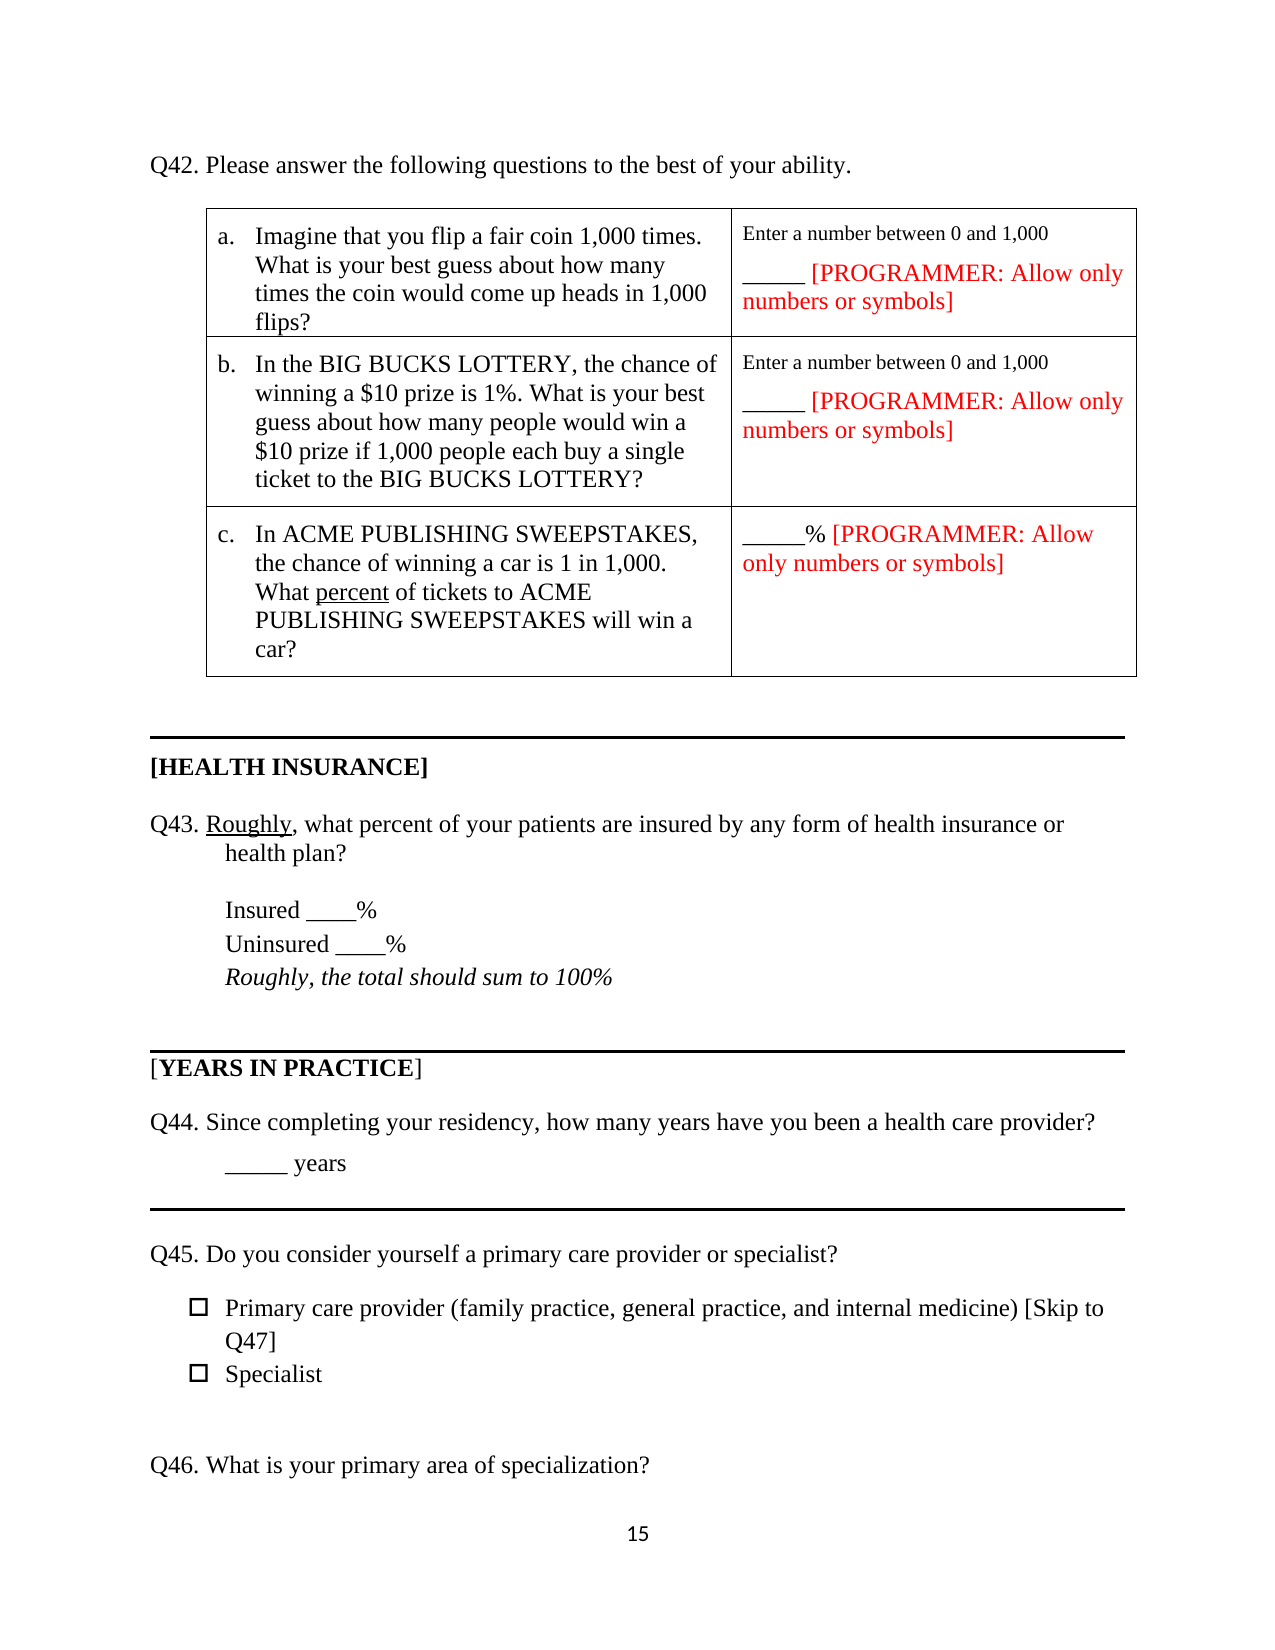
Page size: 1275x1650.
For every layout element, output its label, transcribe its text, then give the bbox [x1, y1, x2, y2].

text Insured ____% [225, 896, 1125, 924]
text Q42. Please answer the following questions to the best of your ability. [150, 150, 1125, 179]
list Specialist [187, 1359, 1125, 1388]
table_cell In ACME PUBLISHING SWEEPSTAKES, the chance of winning a car is 1 in 1,000. What percent of tickets to ACME PUBLISHING SWEEPSTAKES will win a car? [207, 507, 731, 676]
list Do you consider yourself a primary care provider or specialist? [150, 1239, 1125, 1268]
table_header Imagine that you flip a fair coin 1,000 times. What is your best guess about how many times the coin would come up heads in 1,000 flips? [207, 209, 731, 336]
text Roughly, the total should sum to 100% [225, 962, 1125, 990]
list Primary care provider (family practice, general practice, and internal medicine) [Skip to Q47] [187, 1293, 1125, 1355]
list Since completing your residency, how many years have you been a health care provider? [150, 1107, 1125, 1136]
table_cell _____% [PROGRAMMER: Allow only numbers or symbols] [732, 507, 1136, 676]
list Roughly, what percent of your patients are insured by any form of health insurance or health plan? [150, 809, 1125, 867]
text [HEALTH INSURANCE] [150, 752, 1125, 781]
table_header Enter a number between 0 and 1,000 _____ [PROGRAMMER: Allow only numbers or symbols] [732, 209, 1136, 336]
table_cell In the BIG BUCKS LOTTERY, the chance of winning a $10 prize is 1%. What is your best guess about how many people would win a $10 prize if 1,000 people each buy a single ticket to the BIG BUCKS LOTTERY? [207, 337, 731, 506]
text [YEARS IN PRACTICE] [150, 1053, 1125, 1082]
list What is your primary area of specialization? [150, 1450, 1125, 1479]
text _____ years [150, 1148, 1125, 1177]
table_cell Enter a number between 0 and 1,000 _____ [PROGRAMMER: Allow only numbers or symbols] [732, 337, 1136, 506]
text Uninsured ____% [225, 929, 1125, 957]
